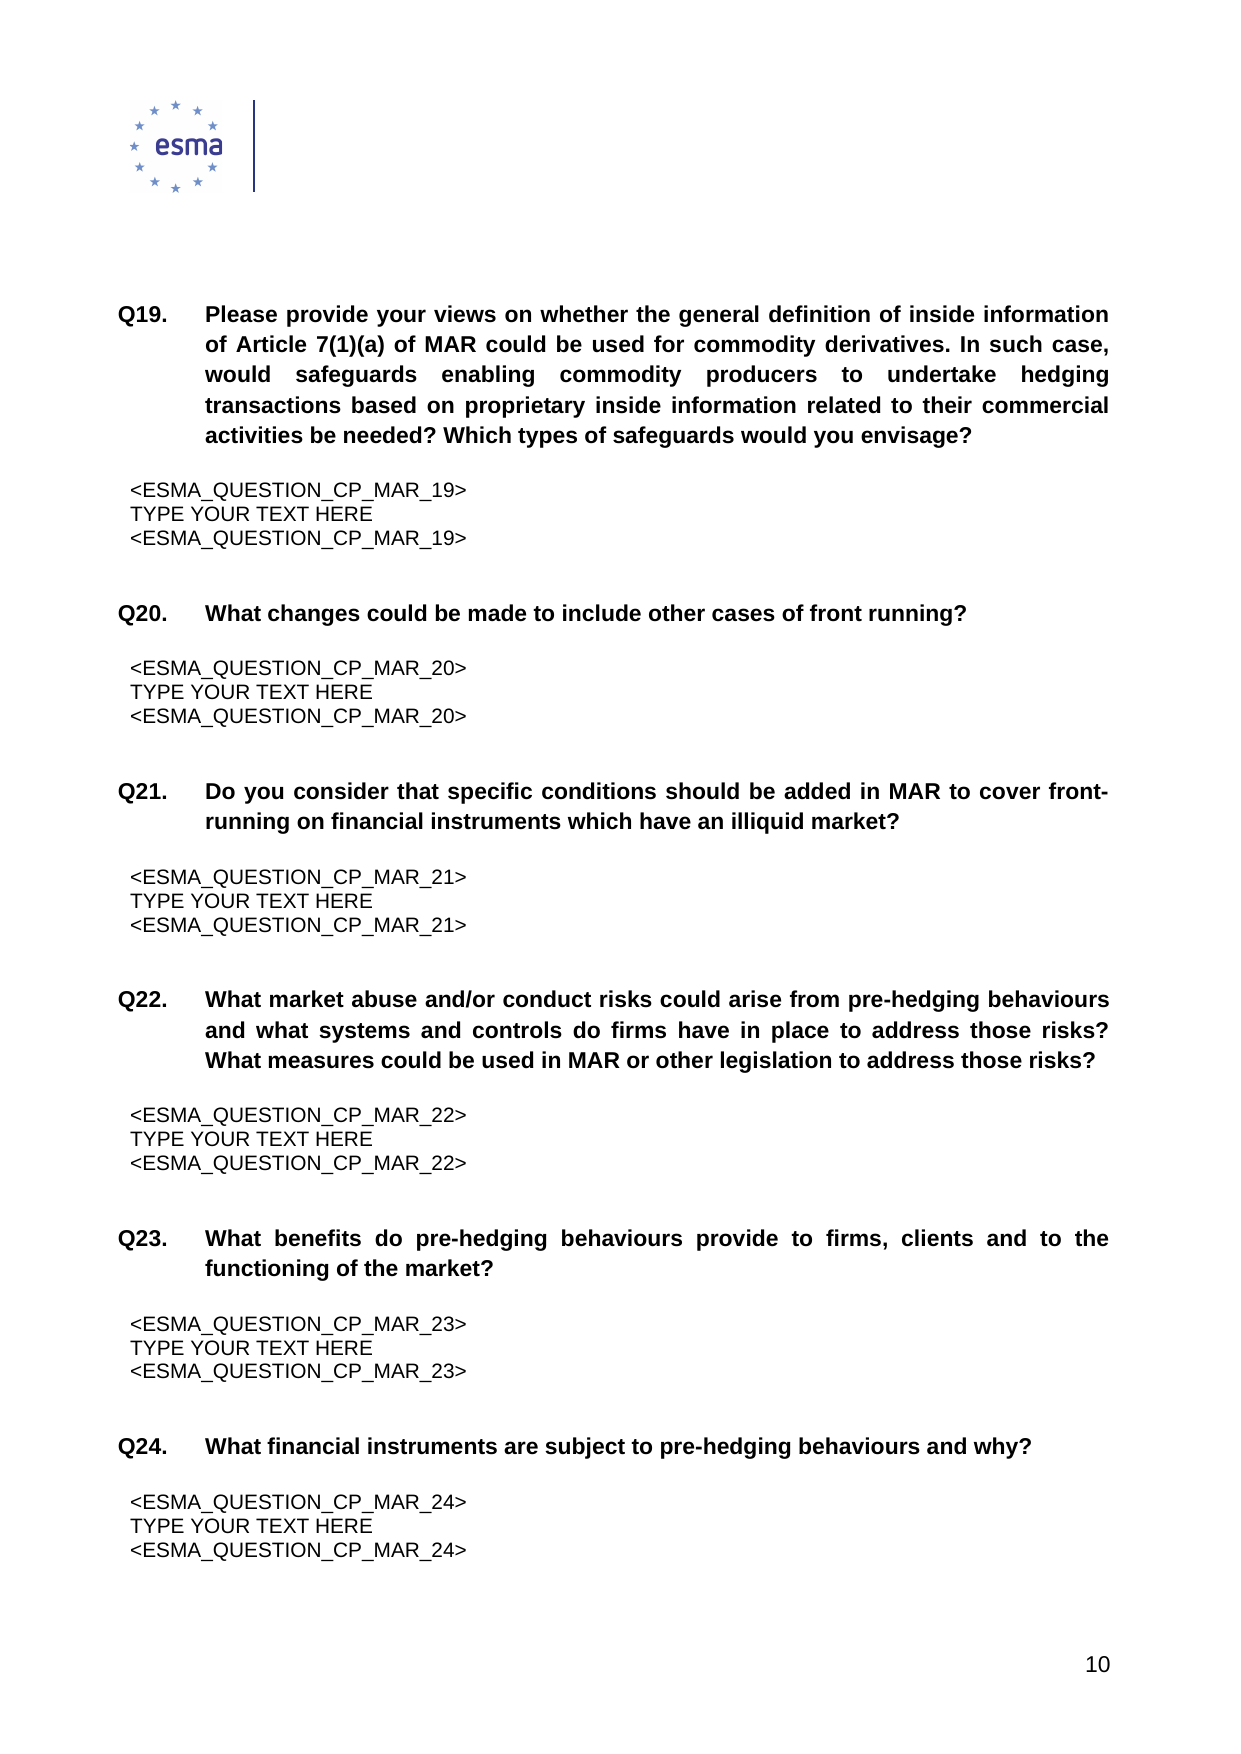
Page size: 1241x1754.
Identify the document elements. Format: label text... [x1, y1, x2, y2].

text Please provide your views on whether the general definition of inside information of Article 7(1)(a) of MAR could be used for commodity derivatives. In such case, would safeguards enabling commodity producers to undertake hedging transactions based on proprietary inside information related to their commercial activities be needed? Which types of safeguards would you envisage? [167, 301, 1110, 448]
text <ESMA_QUESTION_CP_MAR_19> [130, 478, 1110, 502]
text <ESMA_QUESTION_CP_MAR_19> [130, 526, 1110, 550]
text TYPE YOUR TEXT HERE [130, 680, 1110, 704]
text <ESMA_QUESTION_CP_MAR_23> [130, 1311, 1110, 1335]
text What market abuse and/or conduct risks could arise from pre-hedging behaviours and what systems and controls do firms have in place to address those risks? What measures could be used in MAR or other legislation to address those risks? [167, 986, 1110, 1073]
text <ESMA_QUESTION_CP_MAR_24> [130, 1537, 1110, 1561]
text Do you consider that specific conditions should be added in MAR to cover front-running on financial instruments which have an illiquid market? [167, 778, 1110, 835]
text TYPE YOUR TEXT HERE [130, 1127, 1110, 1151]
text TYPE YOUR TEXT HERE [130, 1513, 1110, 1537]
text What changes could be made to include other cases of front running? [167, 600, 1110, 626]
text <ESMA_QUESTION_CP_MAR_20> [130, 656, 1110, 680]
text <ESMA_QUESTION_CP_MAR_22> [130, 1103, 1110, 1127]
text <ESMA_QUESTION_CP_MAR_24> [130, 1489, 1110, 1513]
text TYPE YOUR TEXT HERE [130, 1335, 1110, 1359]
text <ESMA_QUESTION_CP_MAR_22> [130, 1151, 1110, 1175]
picture [129, 100, 223, 193]
text What benefits do pre-hedging behaviours provide to firms, clients and to the functioning of the market? [167, 1225, 1110, 1282]
text <ESMA_QUESTION_CP_MAR_21> [130, 912, 1110, 936]
text <ESMA_QUESTION_CP_MAR_21> [130, 864, 1110, 888]
text <ESMA_QUESTION_CP_MAR_23> [130, 1359, 1110, 1383]
text <ESMA_QUESTION_CP_MAR_20> [130, 704, 1110, 728]
text TYPE YOUR TEXT HERE [130, 888, 1110, 912]
text What financial instruments are subject to pre-hedging behaviours and why? [167, 1433, 1110, 1460]
text TYPE YOUR TEXT HERE [130, 502, 1110, 526]
